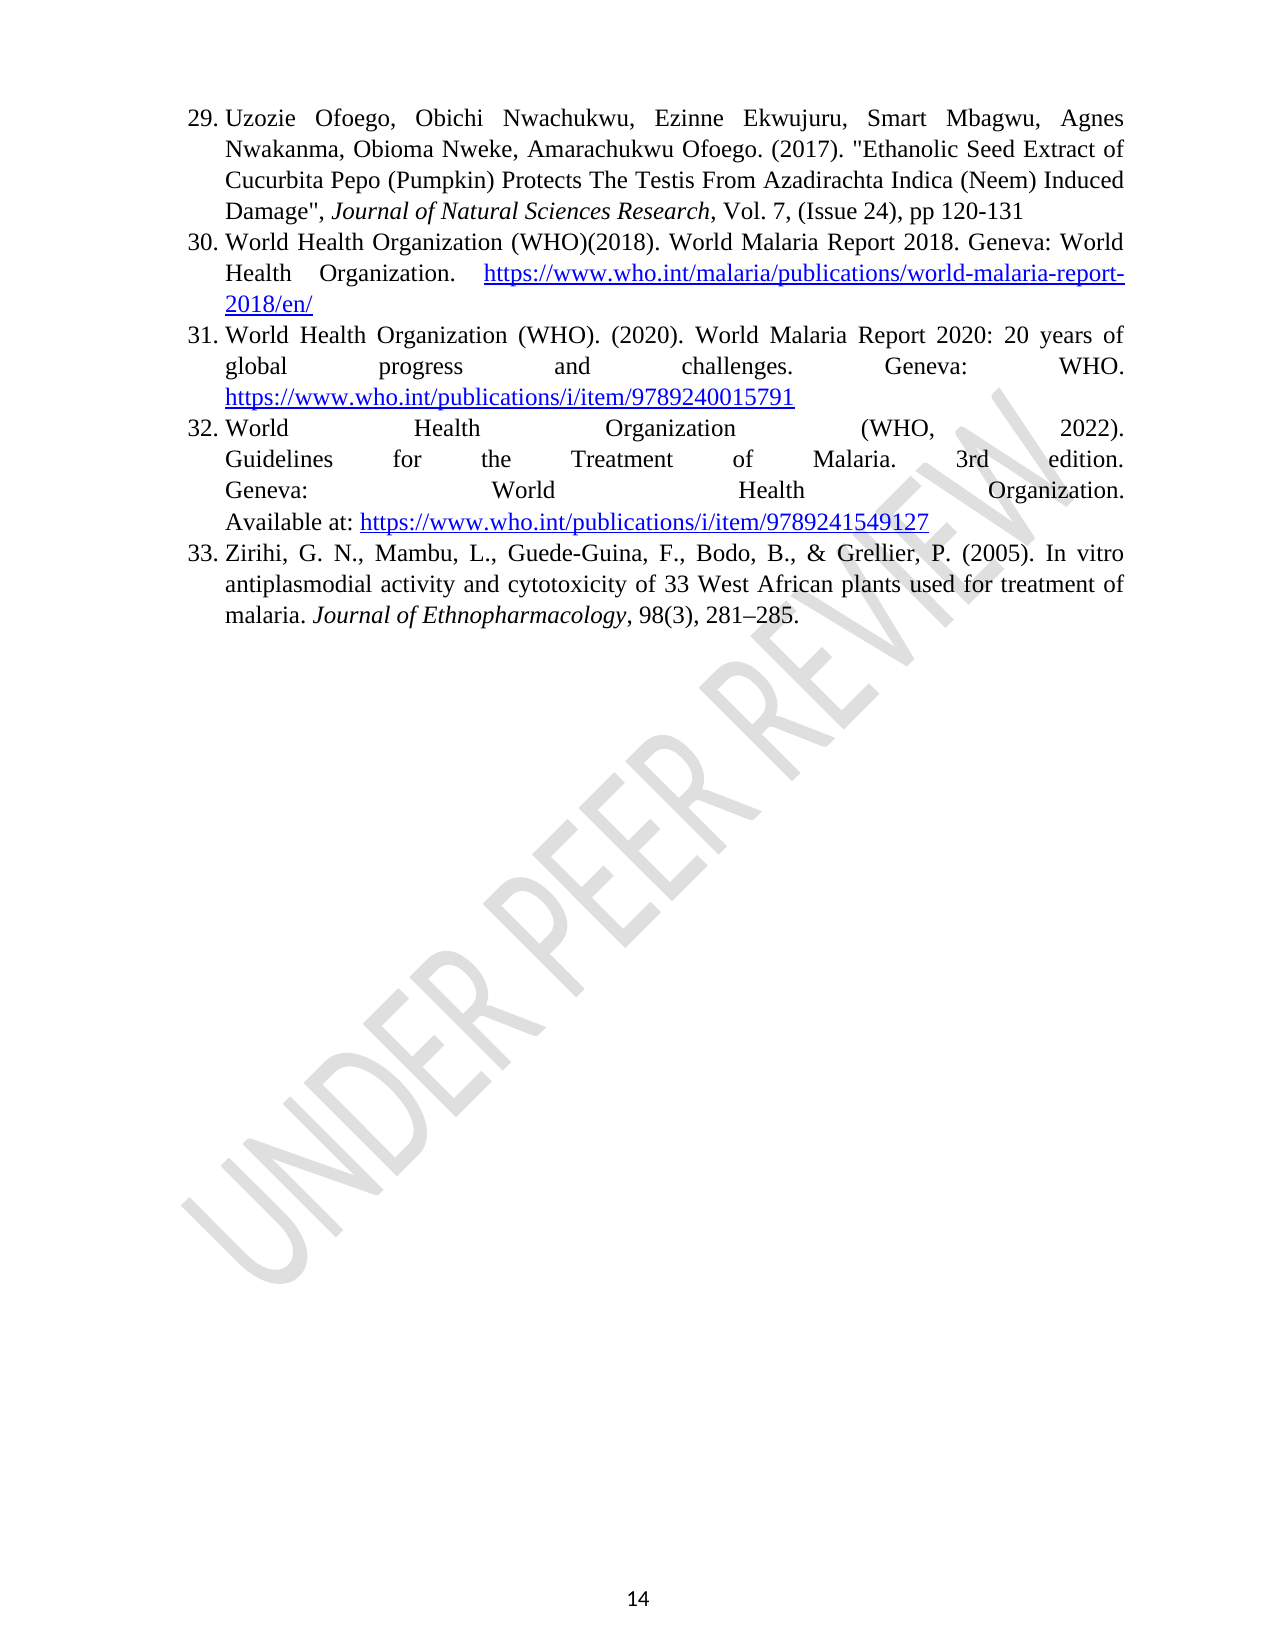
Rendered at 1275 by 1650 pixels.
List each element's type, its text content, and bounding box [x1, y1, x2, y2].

list World Health Organization (WHO). (2020). World Malaria Report 2020: 20 years of global progress and challenges. Geneva: WHO. https://www.who.int/publications/i/item/9789240015791 [187, 320, 1125, 411]
list World Health Organization (WHO)(2018). World Malaria Report 2018. Geneva: World Health Organization. https://www.who.int/malaria/publications/world-malaria-report-2018/en/ [187, 227, 1125, 318]
list World Health Organization (WHO, 2022). Guidelines for the Treatment of Malaria. 3rd edition. Geneva: World Health Organization. Available at: https://www.who.int/publications/i/item/9789241549127 [187, 413, 1125, 535]
list Uzozie Ofoego, Obichi Nwachukwu, Ezinne Ekwujuru, Smart Mbagwu, Agnes Nwakanma, Obioma Nweke, Amarachukwu Ofoego. (2017). "Ethanolic Seed Extract of Cucurbita Pepo (Pumpkin) Protects The Testis From Azadirachta Indica (Neem) Induced Damage", Journal of Natural Sciences Research, Vol. 7, (Issue 24), pp 120-131 [187, 103, 1125, 225]
list Zirihi, G. N., Mambu, L., Guede-Guina, F., Bodo, B., & Grellier, P. (2005). In vitro antiplasmodial activity and cytotoxicity of 33 West African plants used for treatment of malaria. Journal of Ethnopharmacology, 98(3), 281–285. [187, 538, 1125, 628]
